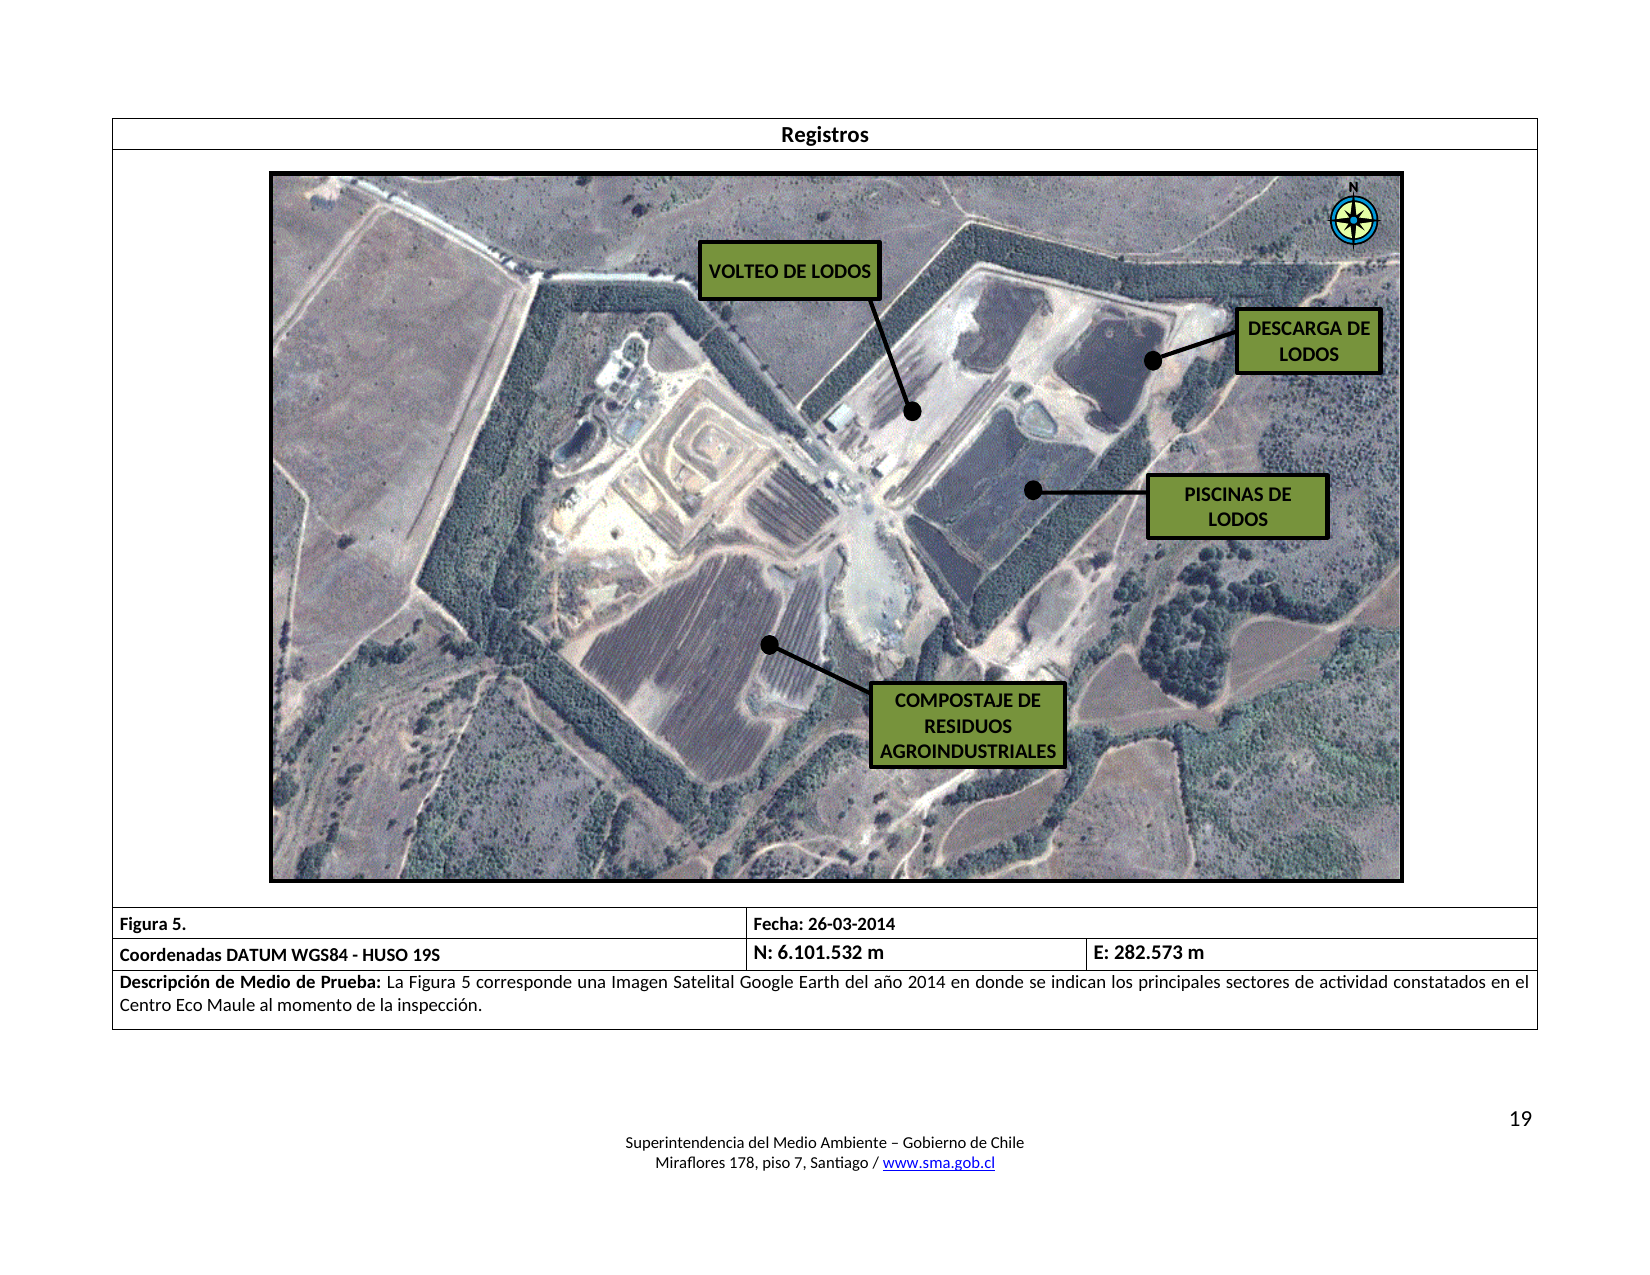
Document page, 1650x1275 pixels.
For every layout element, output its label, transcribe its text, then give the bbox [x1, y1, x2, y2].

table_cell Descripción de Medio de Prueba: La Figura 5 corresponde una Imagen Satelital Google Earth del año 2014 en donde se indican los principales sectores de actividad constatados en el Centro Eco Maule al momento de la inspección. [113, 971, 1537, 1029]
table_cell Coordenadas DATUM WGS84 - HUSO 19S [113, 939, 746, 969]
table_cell E: 282.573 m [1087, 939, 1537, 969]
table_cell Fecha: 26-03-2014 [747, 908, 1537, 938]
picture [273, 176, 1400, 879]
table_cell [113, 150, 1537, 907]
table_cell Figura 5. [113, 908, 746, 938]
table_header Registros [113, 119, 1537, 149]
table_cell N: 6.101.532 m [747, 939, 1086, 969]
